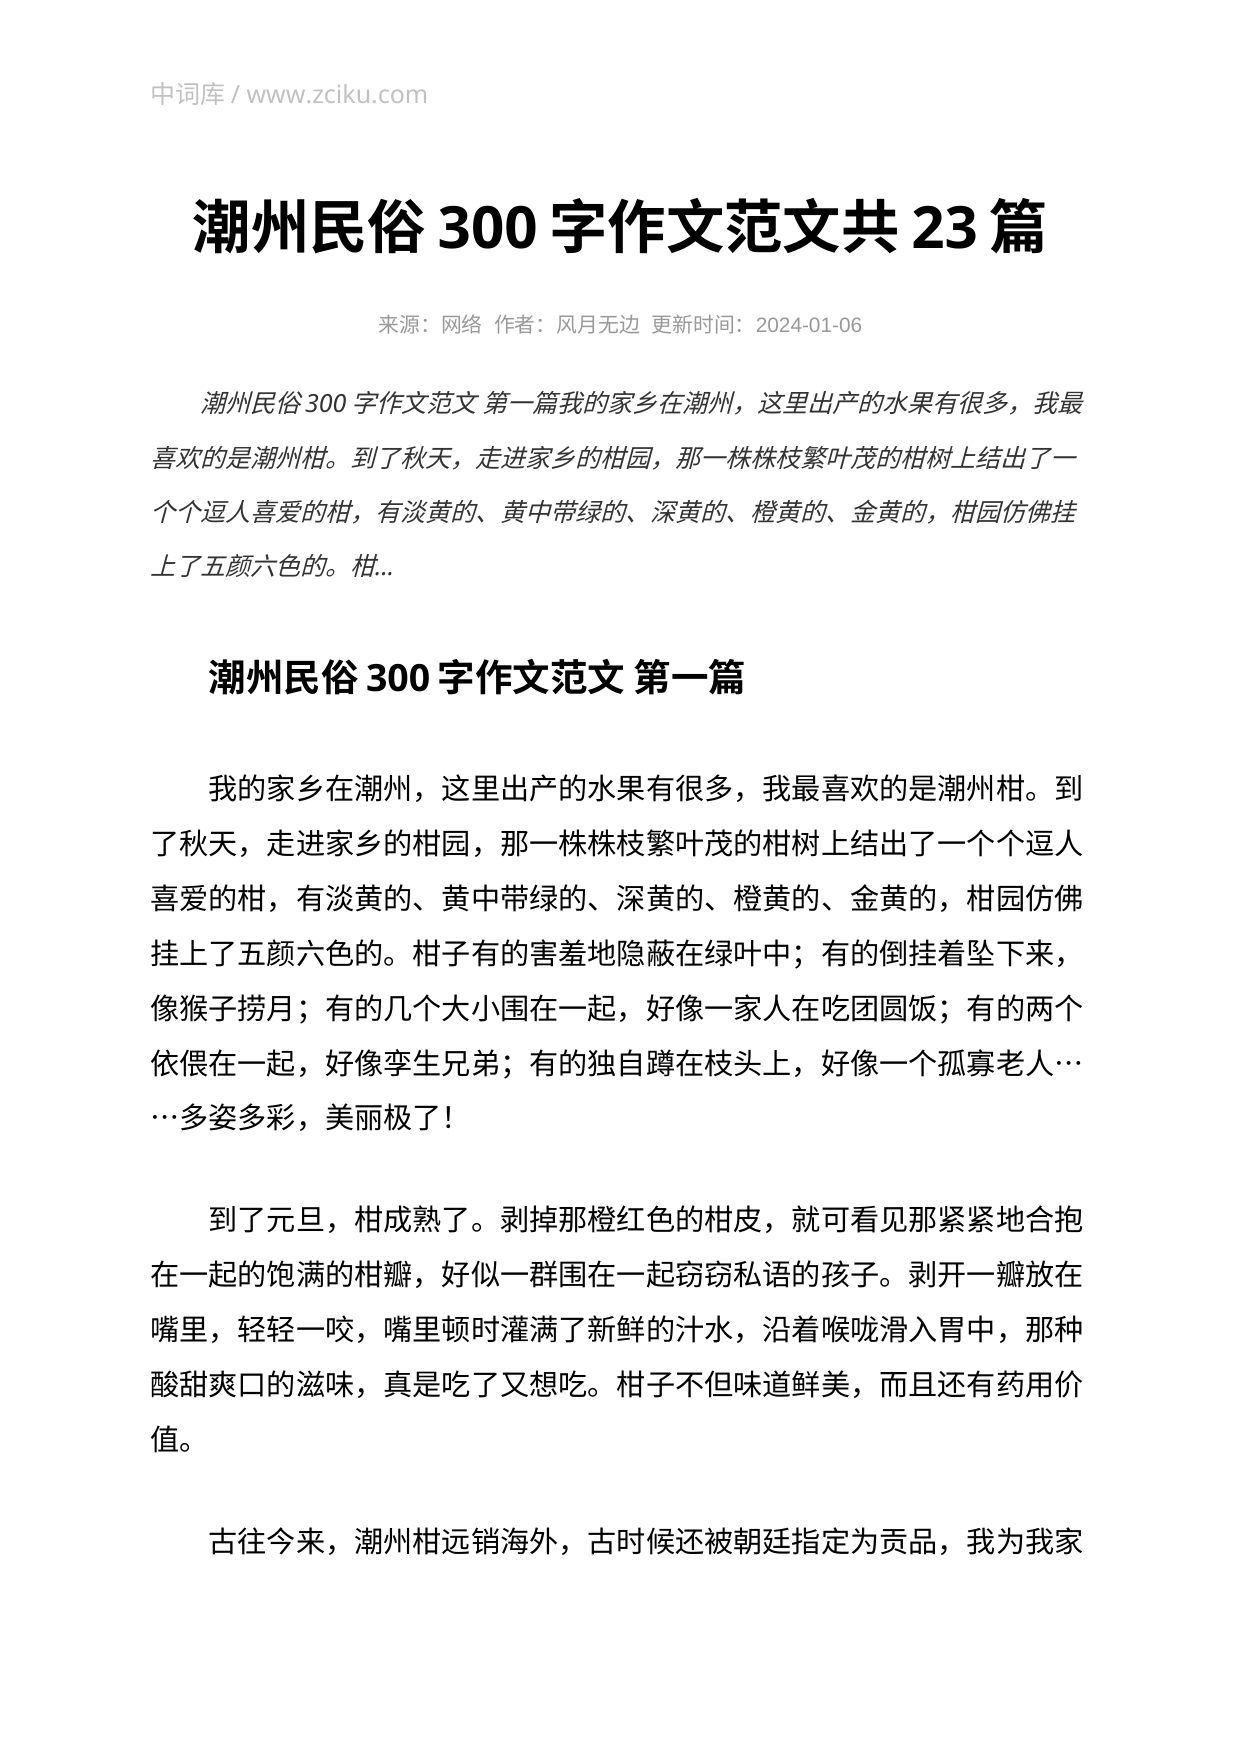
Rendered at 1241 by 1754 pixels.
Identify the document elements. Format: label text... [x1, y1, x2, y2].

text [150, 1518, 1090, 1561]
text 我的家乡在潮州，这里出产的水果有很多，我最喜欢的是潮州柑。到了秋天，走进家乡的柑园，那一株株枝繁叶茂的柑树上结出了一个个逗人喜爱的柑，有淡黄的、黄中带绿的、深黄的、橙黄的、金黄的，柑园仿佛挂上了五颜六色的。柑子有的害羞地隐蔽在绿叶中；有的倒挂着坠下来，像猴子捞月；有的几个大小围在一起，好像一家人在吃团圆饭；有的两个依偎在一起，好像孪生兄弟；有的独自蹲在枝头上，好像一个孤寡老人……多姿多彩，美丽极了！ [150, 766, 1090, 1137]
text 潮州民俗300字作文范文 第一篇 [150, 648, 1090, 703]
text 到了元旦，柑成熟了。剥掉那橙红色的柑皮，就可看见那紧紧地合抱在一起的饱满的柑瓣，好似一群围在一起窃窃私语的孩子。剥开一瓣放在嘴里，轻轻一咬，嘴里顿时灌满了新鲜的汁水，沿着喉咙滑入胃中，那种酸甜爽口的滋味，真是吃了又想吃。柑子不但味道鲜美，而且还有药用价值。 [150, 1197, 1090, 1459]
subtitle 潮州民俗300字作文范文共23篇 [150, 181, 1090, 266]
text 来源：网络 作者：风月无边 更新时间：2024-01-06 [150, 313, 1090, 337]
text 潮州民俗300字作文范文 第一篇我的家乡在潮州，这里出产的水果有很多，我最喜欢的是潮州柑。到了秋天，走进家乡的柑园，那一株株枝繁叶茂的柑树上结出了一个个逗人喜爱的柑，有淡黄的、黄中带绿的、深黄的、橙黄的、金黄的，柑园仿佛挂上了五颜六色的。柑... [150, 384, 1090, 583]
